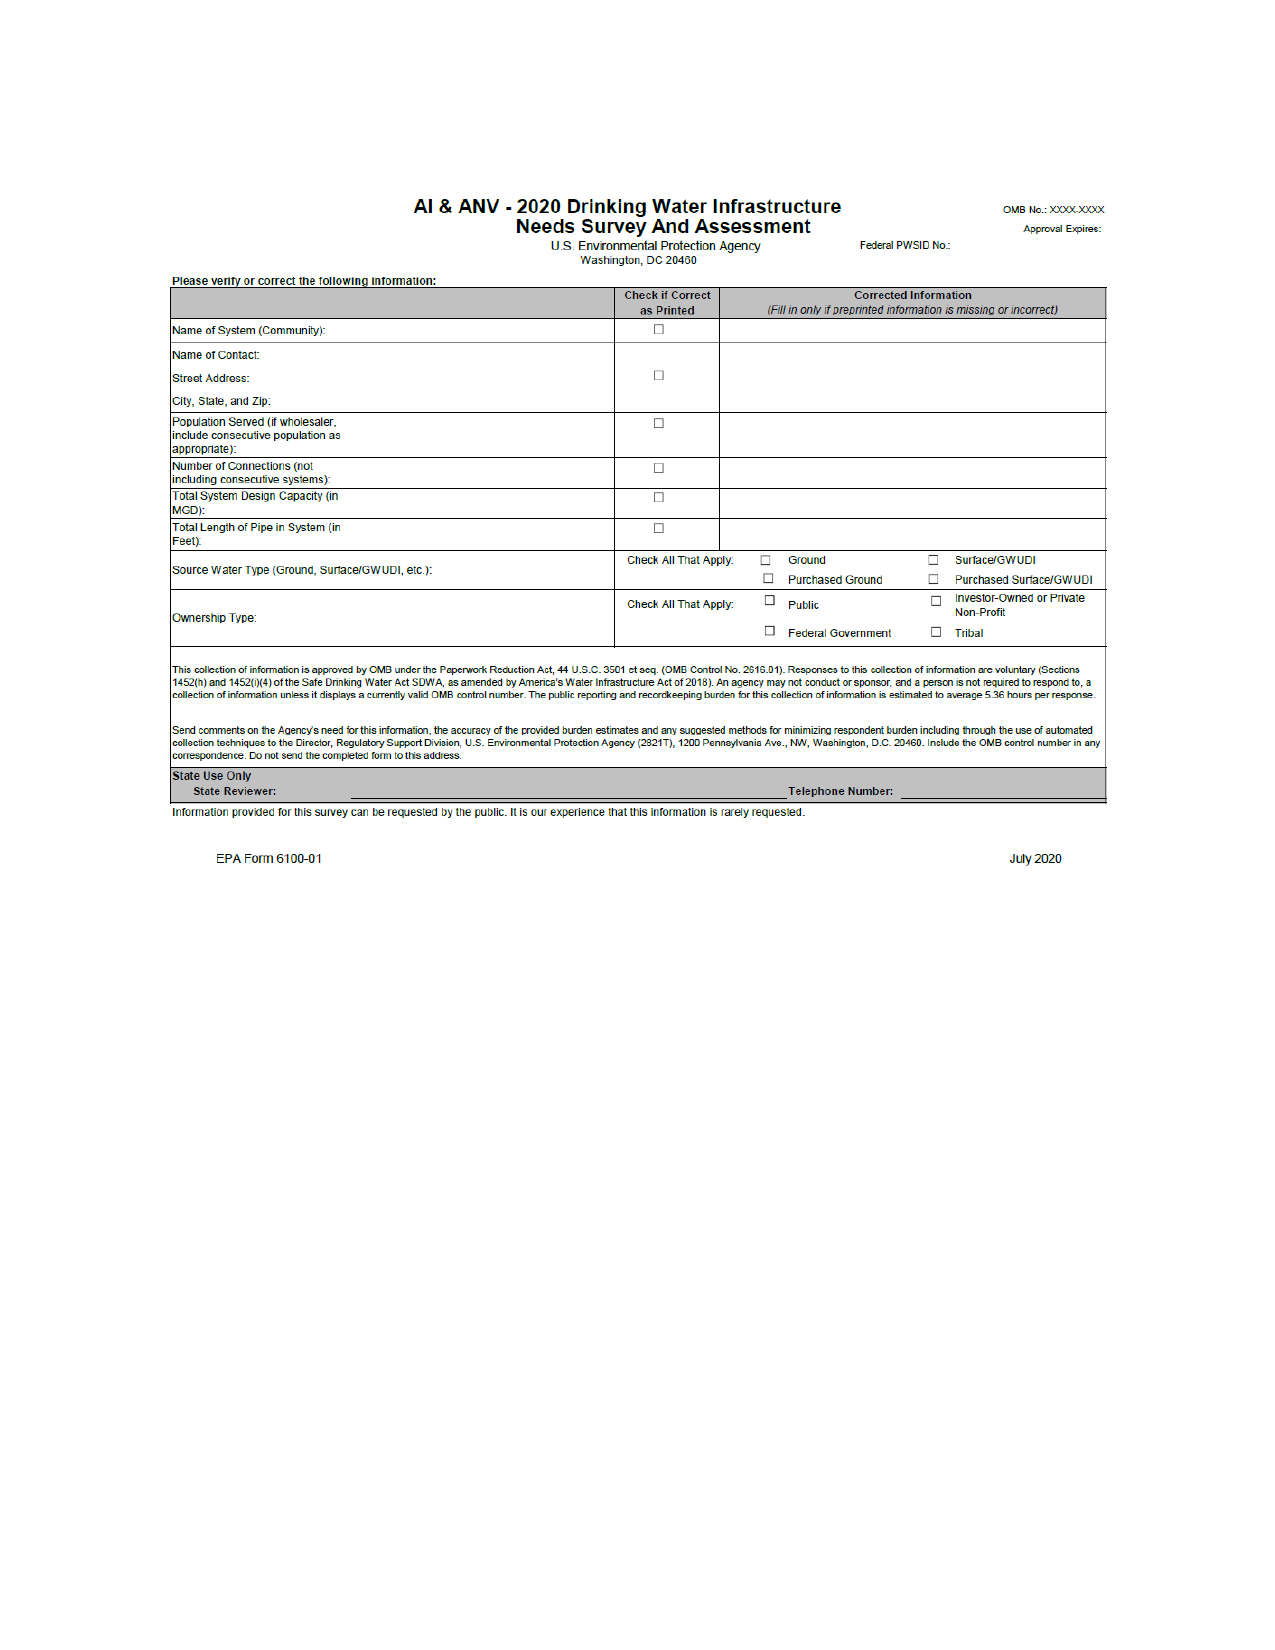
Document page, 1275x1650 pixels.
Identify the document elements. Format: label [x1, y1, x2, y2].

picture [150, 150, 1125, 887]
